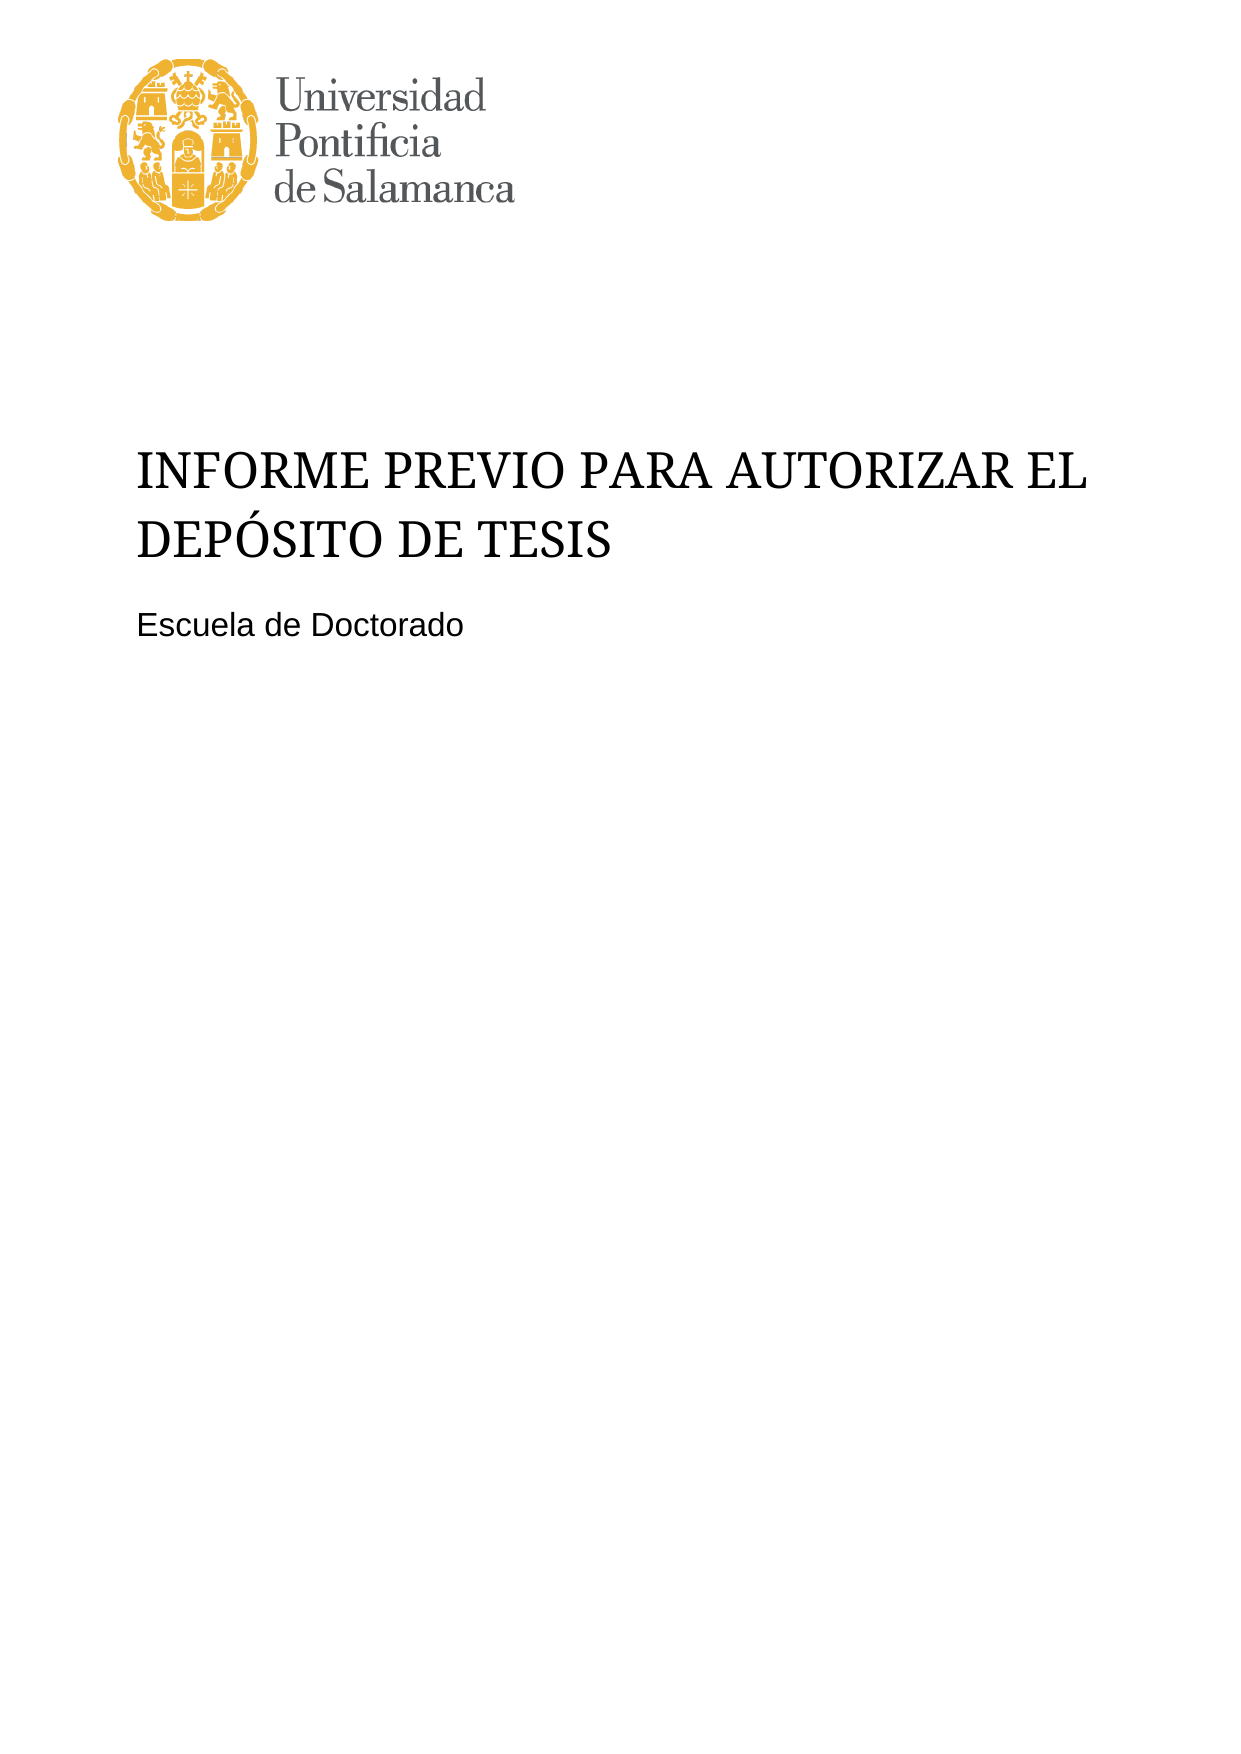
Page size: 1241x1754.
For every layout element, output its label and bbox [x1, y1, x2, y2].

picture [118, 59, 515, 221]
